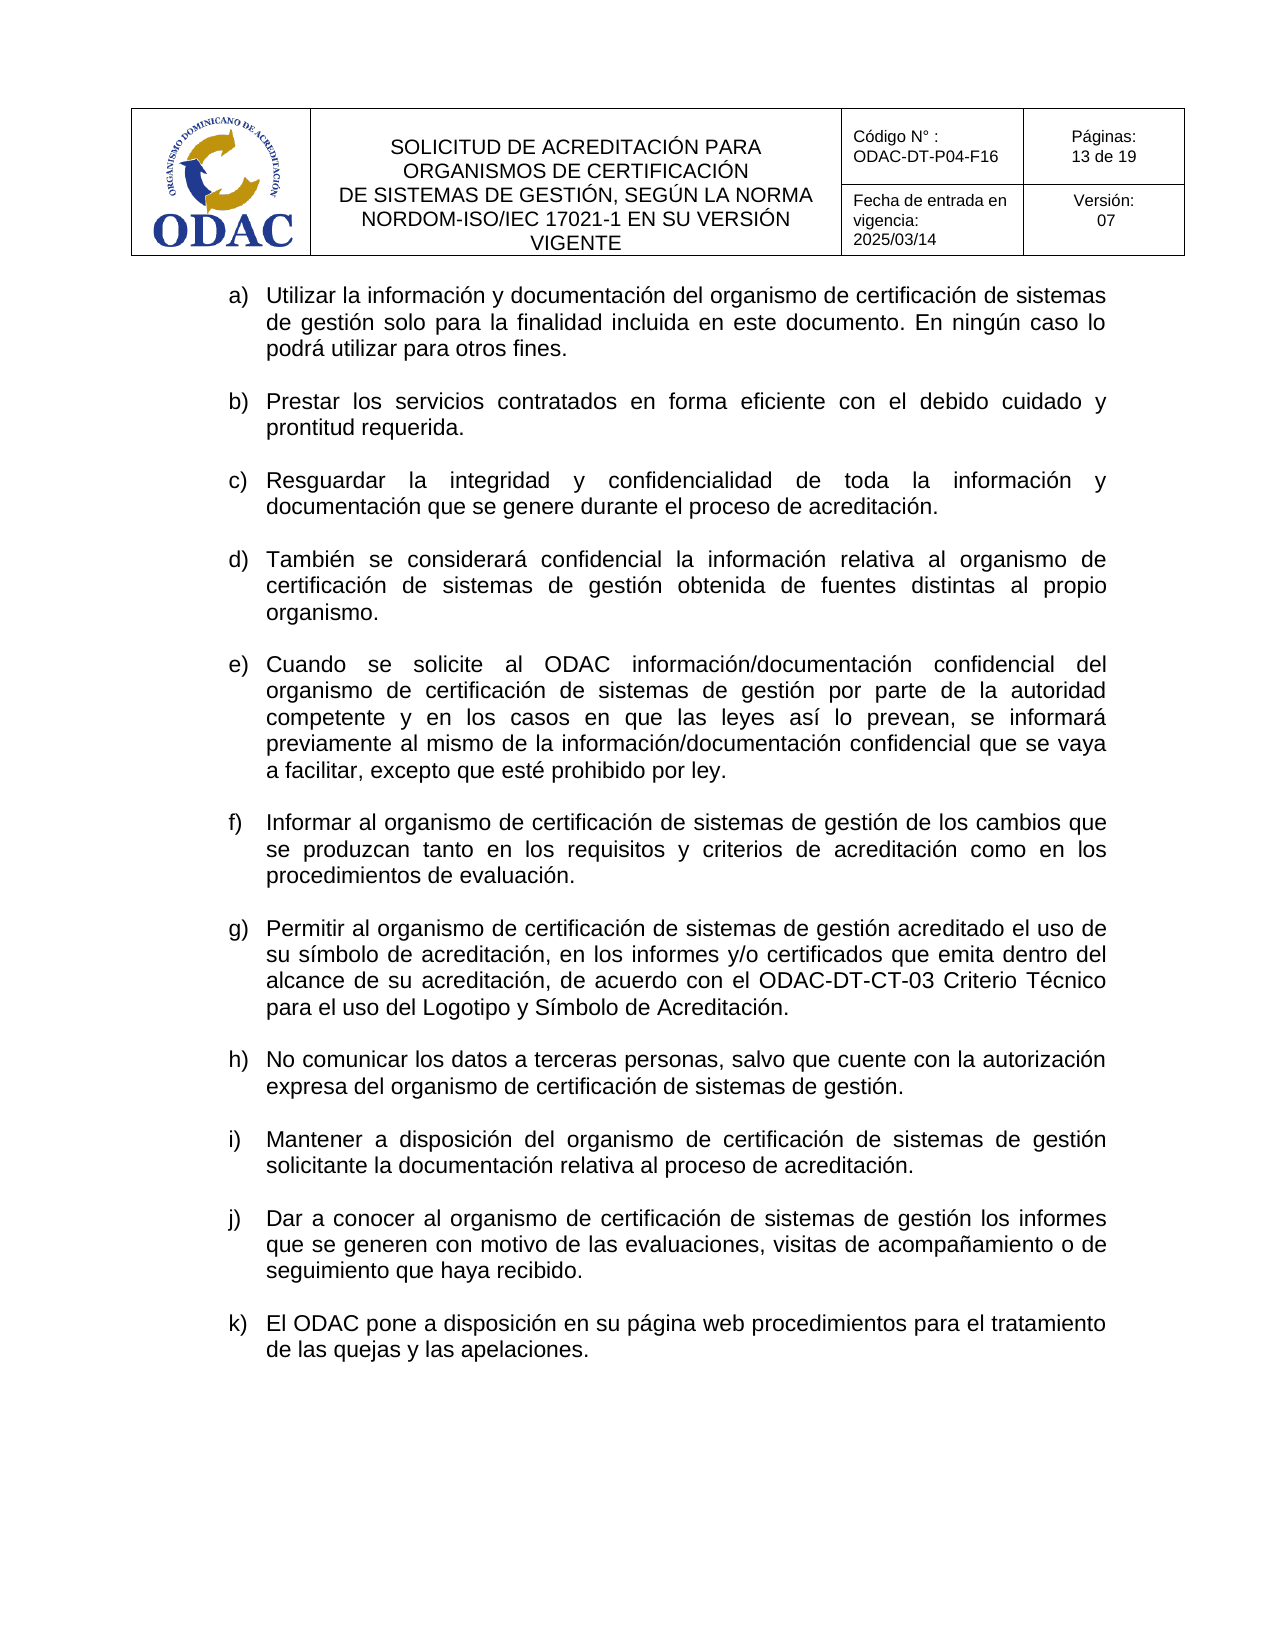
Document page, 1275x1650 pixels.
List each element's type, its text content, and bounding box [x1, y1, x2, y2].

list El ODAC pone a disposición en su página web procedimientos para el tratamiento de las quejas y las apelaciones. [228, 1310, 1107, 1363]
list Mantener a disposición del organismo de certificación de sistemas de gestión solicitante la documentación relativa al proceso de acreditación. [228, 1126, 1107, 1178]
list Informar al organismo de certificación de sistemas de gestión de los cambios que se produzcan tanto en los requisitos y criterios de acreditación como en los procedimientos de evaluación. [228, 809, 1107, 888]
list Utilizar la información y documentación del organismo de certificación de sistemas de gestión solo para la finalidad incluida en este documento. En ningún caso lo podrá utilizar para otros fines. [228, 282, 1107, 361]
list Cuando se solicite al ODAC información/documentación confidencial del organismo de certificación de sistemas de gestión por parte de la autoridad competente y en los casos en que las leyes así lo prevean, se informará previamente al mismo de la información/documentación confidencial que se vaya a facilitar, excepto que esté prohibido por ley. [228, 651, 1107, 783]
list Dar a conocer al organismo de certificación de sistemas de gestión los informes que se generen con motivo de las evaluaciones, visitas de acompañamiento o de seguimiento que haya recibido. [228, 1204, 1107, 1284]
list No comunicar los datos a terceras personas, salvo que cuente con la autorización expresa del organismo de certificación de sistemas de gestión. [228, 1046, 1107, 1099]
picture [153, 117, 293, 247]
list Resguardar la integridad y confidencialidad de toda la información y documentación que se genere durante el proceso de acreditación. [228, 467, 1107, 519]
list Prestar los servicios contratados en forma eficiente con el debido cuidado y prontitud requerida. [228, 388, 1107, 440]
list También se considerará confidencial la información relativa al organismo de certificación de sistemas de gestión obtenida de fuentes distintas al propio organismo. [228, 546, 1107, 625]
list Permitir al organismo de certificación de sistemas de gestión acreditado el uso de su símbolo de acreditación, en los informes y/o certificados que emita dentro del alcance de su acreditación, de acuerdo con el ODAC-DT-CT-03 Criterio Técnico para el uso del Logotipo y Símbolo de Acreditación. [228, 915, 1107, 1020]
